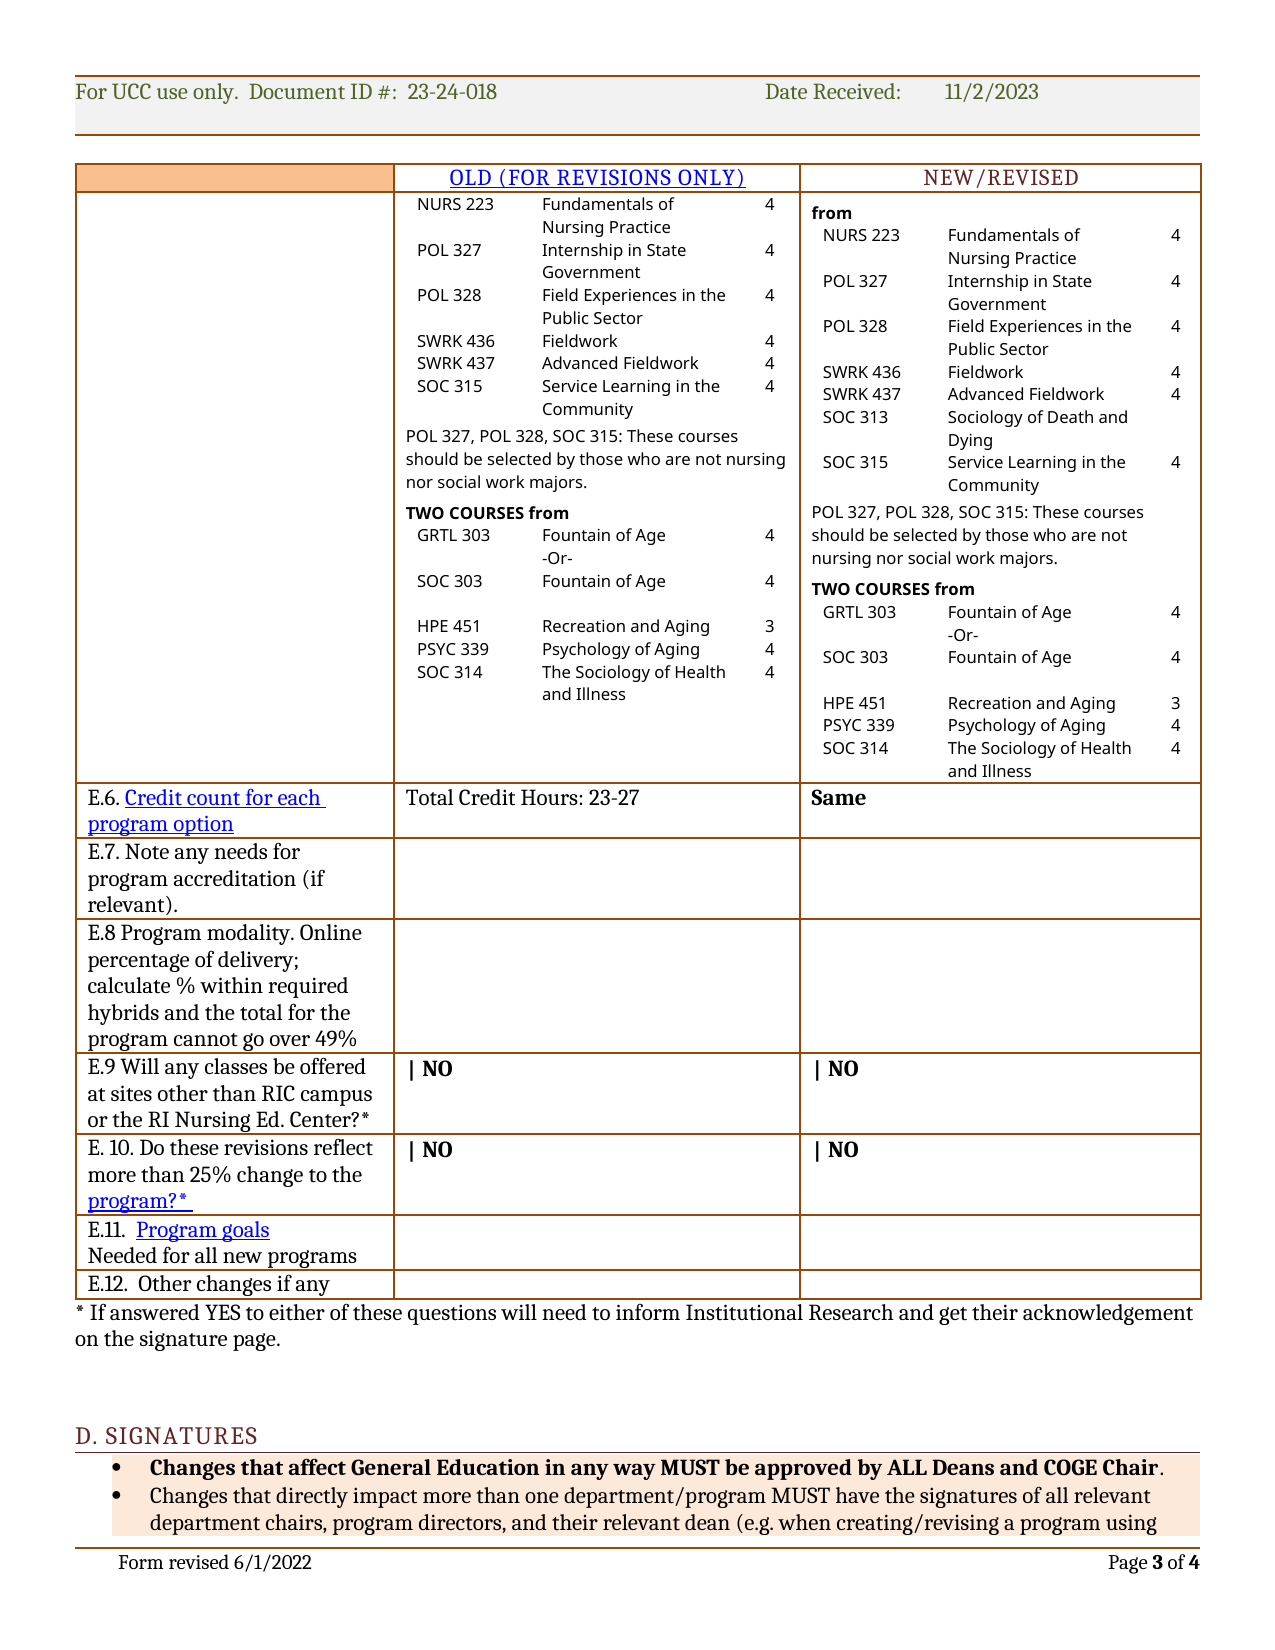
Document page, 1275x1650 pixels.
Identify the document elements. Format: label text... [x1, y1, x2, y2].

table_cell [395, 839, 799, 918]
table_header New/revised [801, 165, 1200, 191]
table_cell E.7. Note any needs for program accreditation (if relevant). [77, 839, 393, 918]
table_header Old (for revisions only) [395, 165, 799, 191]
table_cell [395, 1271, 799, 1297]
table_cell | NO [801, 1135, 1200, 1214]
table_cell | NO [801, 1054, 1200, 1133]
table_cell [395, 193, 799, 782]
table_cell E.6. Credit count for each program option [77, 784, 393, 837]
table_cell [801, 839, 1200, 918]
table_cell E.9 Will any classes be offered at sites other than RIC campus or the RI Nursing Ed. Center?* [77, 1054, 393, 1133]
table_cell Same [801, 784, 1200, 837]
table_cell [77, 193, 393, 782]
text * If answered YES to either of these questions will need to inform Institutional Research and get their acknowledgement on the signature page. [75, 1300, 1200, 1352]
table_cell Total Credit Hours: 23-27 [395, 784, 799, 837]
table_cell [801, 193, 1200, 782]
table_cell | NO [395, 1135, 799, 1214]
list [112, 1482, 1200, 1536]
table_cell E.12. Other changes if any [77, 1271, 393, 1297]
table_cell E.8 Program modality. Online percentage of delivery; calculate % within required hybrids and the total for the program cannot go over 49% [77, 920, 393, 1052]
list Changes that affect General Education in any way MUST be approved by ALL Deans and COGE Chair. [112, 1455, 1200, 1481]
table_cell E. 10. Do these revisions reflect more than 25% change to the program?* [77, 1135, 393, 1214]
subtitle D. Signatures [75, 1422, 1200, 1452]
table_cell [801, 1216, 1200, 1269]
table_cell [395, 920, 799, 1052]
table_cell E.11. Program goals Needed for all new programs [77, 1216, 393, 1269]
table_cell [801, 920, 1200, 1052]
table_cell [801, 1271, 1200, 1297]
table_cell | NO [395, 1054, 799, 1133]
table_header [77, 165, 393, 191]
table_cell [395, 1216, 799, 1269]
